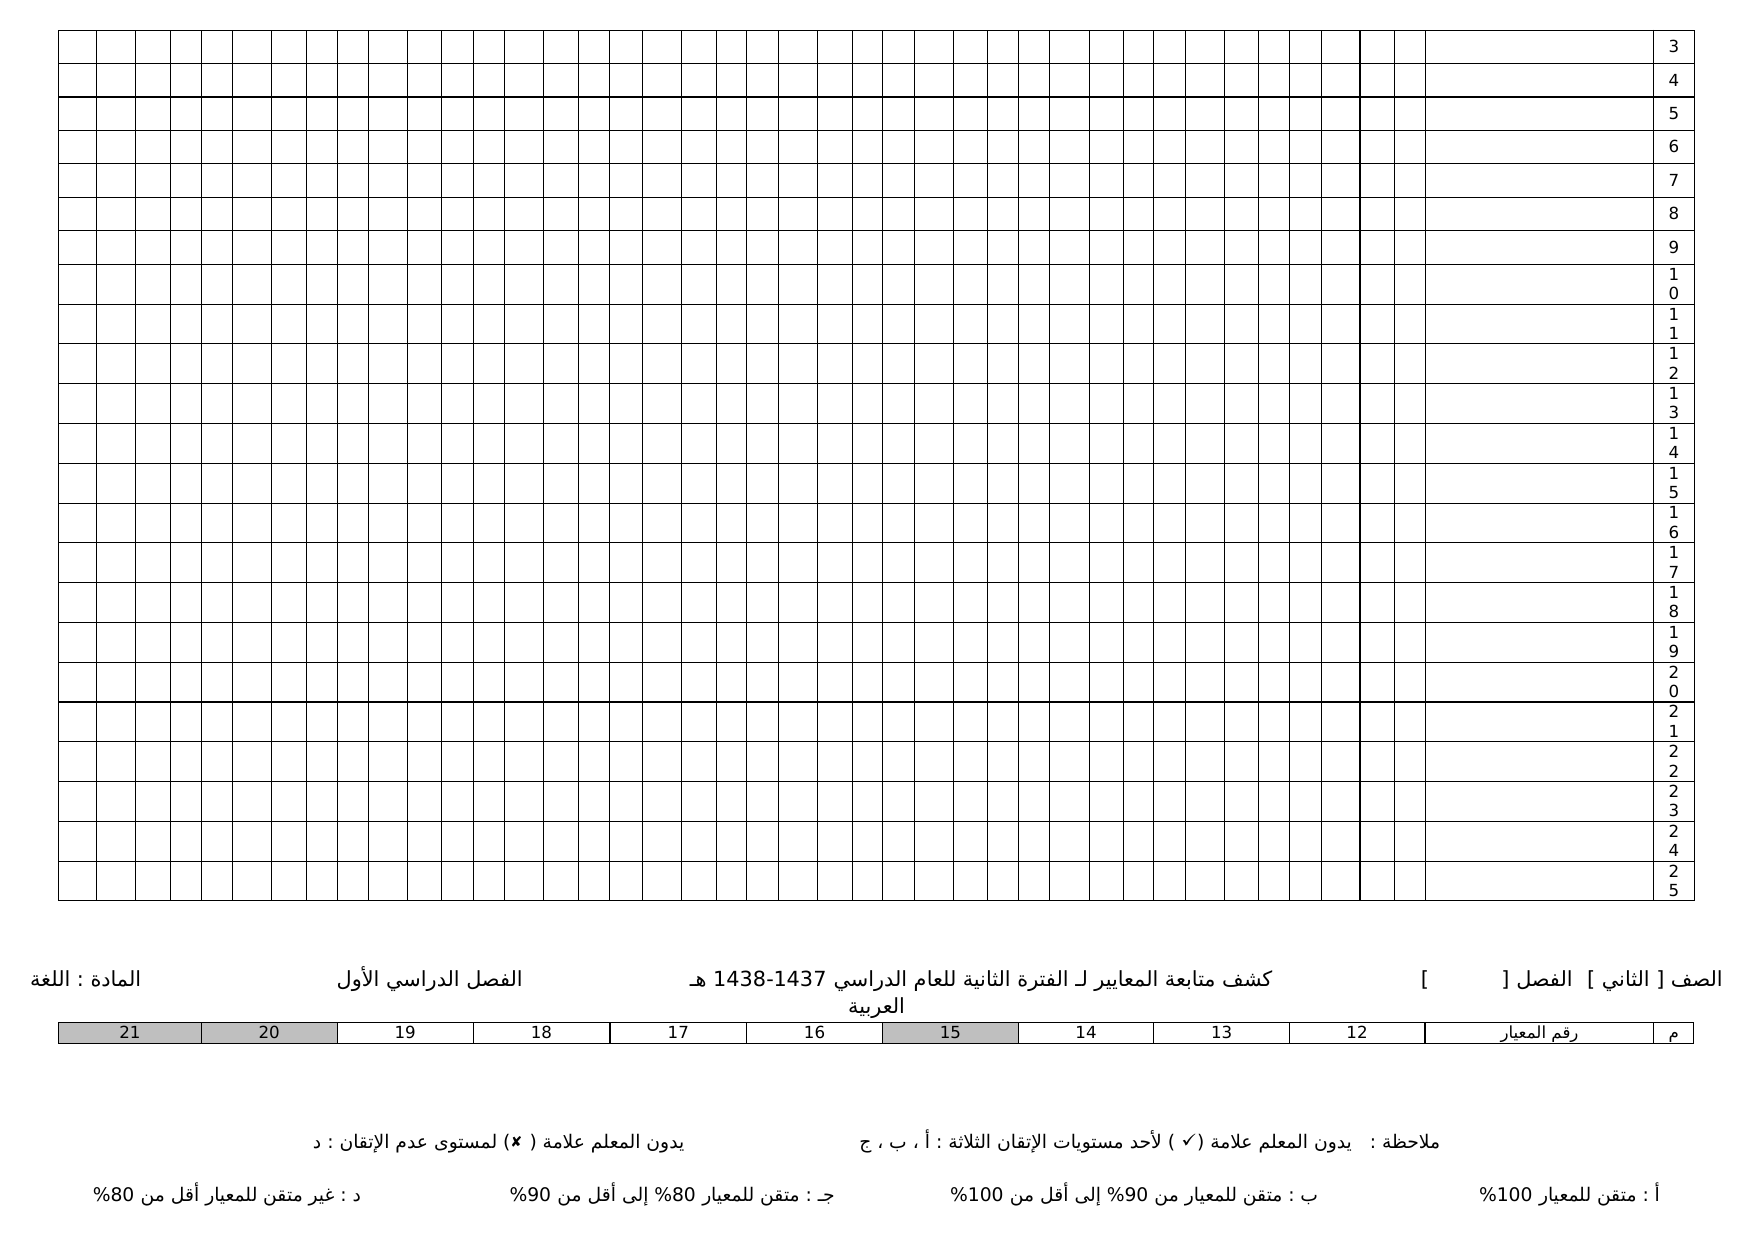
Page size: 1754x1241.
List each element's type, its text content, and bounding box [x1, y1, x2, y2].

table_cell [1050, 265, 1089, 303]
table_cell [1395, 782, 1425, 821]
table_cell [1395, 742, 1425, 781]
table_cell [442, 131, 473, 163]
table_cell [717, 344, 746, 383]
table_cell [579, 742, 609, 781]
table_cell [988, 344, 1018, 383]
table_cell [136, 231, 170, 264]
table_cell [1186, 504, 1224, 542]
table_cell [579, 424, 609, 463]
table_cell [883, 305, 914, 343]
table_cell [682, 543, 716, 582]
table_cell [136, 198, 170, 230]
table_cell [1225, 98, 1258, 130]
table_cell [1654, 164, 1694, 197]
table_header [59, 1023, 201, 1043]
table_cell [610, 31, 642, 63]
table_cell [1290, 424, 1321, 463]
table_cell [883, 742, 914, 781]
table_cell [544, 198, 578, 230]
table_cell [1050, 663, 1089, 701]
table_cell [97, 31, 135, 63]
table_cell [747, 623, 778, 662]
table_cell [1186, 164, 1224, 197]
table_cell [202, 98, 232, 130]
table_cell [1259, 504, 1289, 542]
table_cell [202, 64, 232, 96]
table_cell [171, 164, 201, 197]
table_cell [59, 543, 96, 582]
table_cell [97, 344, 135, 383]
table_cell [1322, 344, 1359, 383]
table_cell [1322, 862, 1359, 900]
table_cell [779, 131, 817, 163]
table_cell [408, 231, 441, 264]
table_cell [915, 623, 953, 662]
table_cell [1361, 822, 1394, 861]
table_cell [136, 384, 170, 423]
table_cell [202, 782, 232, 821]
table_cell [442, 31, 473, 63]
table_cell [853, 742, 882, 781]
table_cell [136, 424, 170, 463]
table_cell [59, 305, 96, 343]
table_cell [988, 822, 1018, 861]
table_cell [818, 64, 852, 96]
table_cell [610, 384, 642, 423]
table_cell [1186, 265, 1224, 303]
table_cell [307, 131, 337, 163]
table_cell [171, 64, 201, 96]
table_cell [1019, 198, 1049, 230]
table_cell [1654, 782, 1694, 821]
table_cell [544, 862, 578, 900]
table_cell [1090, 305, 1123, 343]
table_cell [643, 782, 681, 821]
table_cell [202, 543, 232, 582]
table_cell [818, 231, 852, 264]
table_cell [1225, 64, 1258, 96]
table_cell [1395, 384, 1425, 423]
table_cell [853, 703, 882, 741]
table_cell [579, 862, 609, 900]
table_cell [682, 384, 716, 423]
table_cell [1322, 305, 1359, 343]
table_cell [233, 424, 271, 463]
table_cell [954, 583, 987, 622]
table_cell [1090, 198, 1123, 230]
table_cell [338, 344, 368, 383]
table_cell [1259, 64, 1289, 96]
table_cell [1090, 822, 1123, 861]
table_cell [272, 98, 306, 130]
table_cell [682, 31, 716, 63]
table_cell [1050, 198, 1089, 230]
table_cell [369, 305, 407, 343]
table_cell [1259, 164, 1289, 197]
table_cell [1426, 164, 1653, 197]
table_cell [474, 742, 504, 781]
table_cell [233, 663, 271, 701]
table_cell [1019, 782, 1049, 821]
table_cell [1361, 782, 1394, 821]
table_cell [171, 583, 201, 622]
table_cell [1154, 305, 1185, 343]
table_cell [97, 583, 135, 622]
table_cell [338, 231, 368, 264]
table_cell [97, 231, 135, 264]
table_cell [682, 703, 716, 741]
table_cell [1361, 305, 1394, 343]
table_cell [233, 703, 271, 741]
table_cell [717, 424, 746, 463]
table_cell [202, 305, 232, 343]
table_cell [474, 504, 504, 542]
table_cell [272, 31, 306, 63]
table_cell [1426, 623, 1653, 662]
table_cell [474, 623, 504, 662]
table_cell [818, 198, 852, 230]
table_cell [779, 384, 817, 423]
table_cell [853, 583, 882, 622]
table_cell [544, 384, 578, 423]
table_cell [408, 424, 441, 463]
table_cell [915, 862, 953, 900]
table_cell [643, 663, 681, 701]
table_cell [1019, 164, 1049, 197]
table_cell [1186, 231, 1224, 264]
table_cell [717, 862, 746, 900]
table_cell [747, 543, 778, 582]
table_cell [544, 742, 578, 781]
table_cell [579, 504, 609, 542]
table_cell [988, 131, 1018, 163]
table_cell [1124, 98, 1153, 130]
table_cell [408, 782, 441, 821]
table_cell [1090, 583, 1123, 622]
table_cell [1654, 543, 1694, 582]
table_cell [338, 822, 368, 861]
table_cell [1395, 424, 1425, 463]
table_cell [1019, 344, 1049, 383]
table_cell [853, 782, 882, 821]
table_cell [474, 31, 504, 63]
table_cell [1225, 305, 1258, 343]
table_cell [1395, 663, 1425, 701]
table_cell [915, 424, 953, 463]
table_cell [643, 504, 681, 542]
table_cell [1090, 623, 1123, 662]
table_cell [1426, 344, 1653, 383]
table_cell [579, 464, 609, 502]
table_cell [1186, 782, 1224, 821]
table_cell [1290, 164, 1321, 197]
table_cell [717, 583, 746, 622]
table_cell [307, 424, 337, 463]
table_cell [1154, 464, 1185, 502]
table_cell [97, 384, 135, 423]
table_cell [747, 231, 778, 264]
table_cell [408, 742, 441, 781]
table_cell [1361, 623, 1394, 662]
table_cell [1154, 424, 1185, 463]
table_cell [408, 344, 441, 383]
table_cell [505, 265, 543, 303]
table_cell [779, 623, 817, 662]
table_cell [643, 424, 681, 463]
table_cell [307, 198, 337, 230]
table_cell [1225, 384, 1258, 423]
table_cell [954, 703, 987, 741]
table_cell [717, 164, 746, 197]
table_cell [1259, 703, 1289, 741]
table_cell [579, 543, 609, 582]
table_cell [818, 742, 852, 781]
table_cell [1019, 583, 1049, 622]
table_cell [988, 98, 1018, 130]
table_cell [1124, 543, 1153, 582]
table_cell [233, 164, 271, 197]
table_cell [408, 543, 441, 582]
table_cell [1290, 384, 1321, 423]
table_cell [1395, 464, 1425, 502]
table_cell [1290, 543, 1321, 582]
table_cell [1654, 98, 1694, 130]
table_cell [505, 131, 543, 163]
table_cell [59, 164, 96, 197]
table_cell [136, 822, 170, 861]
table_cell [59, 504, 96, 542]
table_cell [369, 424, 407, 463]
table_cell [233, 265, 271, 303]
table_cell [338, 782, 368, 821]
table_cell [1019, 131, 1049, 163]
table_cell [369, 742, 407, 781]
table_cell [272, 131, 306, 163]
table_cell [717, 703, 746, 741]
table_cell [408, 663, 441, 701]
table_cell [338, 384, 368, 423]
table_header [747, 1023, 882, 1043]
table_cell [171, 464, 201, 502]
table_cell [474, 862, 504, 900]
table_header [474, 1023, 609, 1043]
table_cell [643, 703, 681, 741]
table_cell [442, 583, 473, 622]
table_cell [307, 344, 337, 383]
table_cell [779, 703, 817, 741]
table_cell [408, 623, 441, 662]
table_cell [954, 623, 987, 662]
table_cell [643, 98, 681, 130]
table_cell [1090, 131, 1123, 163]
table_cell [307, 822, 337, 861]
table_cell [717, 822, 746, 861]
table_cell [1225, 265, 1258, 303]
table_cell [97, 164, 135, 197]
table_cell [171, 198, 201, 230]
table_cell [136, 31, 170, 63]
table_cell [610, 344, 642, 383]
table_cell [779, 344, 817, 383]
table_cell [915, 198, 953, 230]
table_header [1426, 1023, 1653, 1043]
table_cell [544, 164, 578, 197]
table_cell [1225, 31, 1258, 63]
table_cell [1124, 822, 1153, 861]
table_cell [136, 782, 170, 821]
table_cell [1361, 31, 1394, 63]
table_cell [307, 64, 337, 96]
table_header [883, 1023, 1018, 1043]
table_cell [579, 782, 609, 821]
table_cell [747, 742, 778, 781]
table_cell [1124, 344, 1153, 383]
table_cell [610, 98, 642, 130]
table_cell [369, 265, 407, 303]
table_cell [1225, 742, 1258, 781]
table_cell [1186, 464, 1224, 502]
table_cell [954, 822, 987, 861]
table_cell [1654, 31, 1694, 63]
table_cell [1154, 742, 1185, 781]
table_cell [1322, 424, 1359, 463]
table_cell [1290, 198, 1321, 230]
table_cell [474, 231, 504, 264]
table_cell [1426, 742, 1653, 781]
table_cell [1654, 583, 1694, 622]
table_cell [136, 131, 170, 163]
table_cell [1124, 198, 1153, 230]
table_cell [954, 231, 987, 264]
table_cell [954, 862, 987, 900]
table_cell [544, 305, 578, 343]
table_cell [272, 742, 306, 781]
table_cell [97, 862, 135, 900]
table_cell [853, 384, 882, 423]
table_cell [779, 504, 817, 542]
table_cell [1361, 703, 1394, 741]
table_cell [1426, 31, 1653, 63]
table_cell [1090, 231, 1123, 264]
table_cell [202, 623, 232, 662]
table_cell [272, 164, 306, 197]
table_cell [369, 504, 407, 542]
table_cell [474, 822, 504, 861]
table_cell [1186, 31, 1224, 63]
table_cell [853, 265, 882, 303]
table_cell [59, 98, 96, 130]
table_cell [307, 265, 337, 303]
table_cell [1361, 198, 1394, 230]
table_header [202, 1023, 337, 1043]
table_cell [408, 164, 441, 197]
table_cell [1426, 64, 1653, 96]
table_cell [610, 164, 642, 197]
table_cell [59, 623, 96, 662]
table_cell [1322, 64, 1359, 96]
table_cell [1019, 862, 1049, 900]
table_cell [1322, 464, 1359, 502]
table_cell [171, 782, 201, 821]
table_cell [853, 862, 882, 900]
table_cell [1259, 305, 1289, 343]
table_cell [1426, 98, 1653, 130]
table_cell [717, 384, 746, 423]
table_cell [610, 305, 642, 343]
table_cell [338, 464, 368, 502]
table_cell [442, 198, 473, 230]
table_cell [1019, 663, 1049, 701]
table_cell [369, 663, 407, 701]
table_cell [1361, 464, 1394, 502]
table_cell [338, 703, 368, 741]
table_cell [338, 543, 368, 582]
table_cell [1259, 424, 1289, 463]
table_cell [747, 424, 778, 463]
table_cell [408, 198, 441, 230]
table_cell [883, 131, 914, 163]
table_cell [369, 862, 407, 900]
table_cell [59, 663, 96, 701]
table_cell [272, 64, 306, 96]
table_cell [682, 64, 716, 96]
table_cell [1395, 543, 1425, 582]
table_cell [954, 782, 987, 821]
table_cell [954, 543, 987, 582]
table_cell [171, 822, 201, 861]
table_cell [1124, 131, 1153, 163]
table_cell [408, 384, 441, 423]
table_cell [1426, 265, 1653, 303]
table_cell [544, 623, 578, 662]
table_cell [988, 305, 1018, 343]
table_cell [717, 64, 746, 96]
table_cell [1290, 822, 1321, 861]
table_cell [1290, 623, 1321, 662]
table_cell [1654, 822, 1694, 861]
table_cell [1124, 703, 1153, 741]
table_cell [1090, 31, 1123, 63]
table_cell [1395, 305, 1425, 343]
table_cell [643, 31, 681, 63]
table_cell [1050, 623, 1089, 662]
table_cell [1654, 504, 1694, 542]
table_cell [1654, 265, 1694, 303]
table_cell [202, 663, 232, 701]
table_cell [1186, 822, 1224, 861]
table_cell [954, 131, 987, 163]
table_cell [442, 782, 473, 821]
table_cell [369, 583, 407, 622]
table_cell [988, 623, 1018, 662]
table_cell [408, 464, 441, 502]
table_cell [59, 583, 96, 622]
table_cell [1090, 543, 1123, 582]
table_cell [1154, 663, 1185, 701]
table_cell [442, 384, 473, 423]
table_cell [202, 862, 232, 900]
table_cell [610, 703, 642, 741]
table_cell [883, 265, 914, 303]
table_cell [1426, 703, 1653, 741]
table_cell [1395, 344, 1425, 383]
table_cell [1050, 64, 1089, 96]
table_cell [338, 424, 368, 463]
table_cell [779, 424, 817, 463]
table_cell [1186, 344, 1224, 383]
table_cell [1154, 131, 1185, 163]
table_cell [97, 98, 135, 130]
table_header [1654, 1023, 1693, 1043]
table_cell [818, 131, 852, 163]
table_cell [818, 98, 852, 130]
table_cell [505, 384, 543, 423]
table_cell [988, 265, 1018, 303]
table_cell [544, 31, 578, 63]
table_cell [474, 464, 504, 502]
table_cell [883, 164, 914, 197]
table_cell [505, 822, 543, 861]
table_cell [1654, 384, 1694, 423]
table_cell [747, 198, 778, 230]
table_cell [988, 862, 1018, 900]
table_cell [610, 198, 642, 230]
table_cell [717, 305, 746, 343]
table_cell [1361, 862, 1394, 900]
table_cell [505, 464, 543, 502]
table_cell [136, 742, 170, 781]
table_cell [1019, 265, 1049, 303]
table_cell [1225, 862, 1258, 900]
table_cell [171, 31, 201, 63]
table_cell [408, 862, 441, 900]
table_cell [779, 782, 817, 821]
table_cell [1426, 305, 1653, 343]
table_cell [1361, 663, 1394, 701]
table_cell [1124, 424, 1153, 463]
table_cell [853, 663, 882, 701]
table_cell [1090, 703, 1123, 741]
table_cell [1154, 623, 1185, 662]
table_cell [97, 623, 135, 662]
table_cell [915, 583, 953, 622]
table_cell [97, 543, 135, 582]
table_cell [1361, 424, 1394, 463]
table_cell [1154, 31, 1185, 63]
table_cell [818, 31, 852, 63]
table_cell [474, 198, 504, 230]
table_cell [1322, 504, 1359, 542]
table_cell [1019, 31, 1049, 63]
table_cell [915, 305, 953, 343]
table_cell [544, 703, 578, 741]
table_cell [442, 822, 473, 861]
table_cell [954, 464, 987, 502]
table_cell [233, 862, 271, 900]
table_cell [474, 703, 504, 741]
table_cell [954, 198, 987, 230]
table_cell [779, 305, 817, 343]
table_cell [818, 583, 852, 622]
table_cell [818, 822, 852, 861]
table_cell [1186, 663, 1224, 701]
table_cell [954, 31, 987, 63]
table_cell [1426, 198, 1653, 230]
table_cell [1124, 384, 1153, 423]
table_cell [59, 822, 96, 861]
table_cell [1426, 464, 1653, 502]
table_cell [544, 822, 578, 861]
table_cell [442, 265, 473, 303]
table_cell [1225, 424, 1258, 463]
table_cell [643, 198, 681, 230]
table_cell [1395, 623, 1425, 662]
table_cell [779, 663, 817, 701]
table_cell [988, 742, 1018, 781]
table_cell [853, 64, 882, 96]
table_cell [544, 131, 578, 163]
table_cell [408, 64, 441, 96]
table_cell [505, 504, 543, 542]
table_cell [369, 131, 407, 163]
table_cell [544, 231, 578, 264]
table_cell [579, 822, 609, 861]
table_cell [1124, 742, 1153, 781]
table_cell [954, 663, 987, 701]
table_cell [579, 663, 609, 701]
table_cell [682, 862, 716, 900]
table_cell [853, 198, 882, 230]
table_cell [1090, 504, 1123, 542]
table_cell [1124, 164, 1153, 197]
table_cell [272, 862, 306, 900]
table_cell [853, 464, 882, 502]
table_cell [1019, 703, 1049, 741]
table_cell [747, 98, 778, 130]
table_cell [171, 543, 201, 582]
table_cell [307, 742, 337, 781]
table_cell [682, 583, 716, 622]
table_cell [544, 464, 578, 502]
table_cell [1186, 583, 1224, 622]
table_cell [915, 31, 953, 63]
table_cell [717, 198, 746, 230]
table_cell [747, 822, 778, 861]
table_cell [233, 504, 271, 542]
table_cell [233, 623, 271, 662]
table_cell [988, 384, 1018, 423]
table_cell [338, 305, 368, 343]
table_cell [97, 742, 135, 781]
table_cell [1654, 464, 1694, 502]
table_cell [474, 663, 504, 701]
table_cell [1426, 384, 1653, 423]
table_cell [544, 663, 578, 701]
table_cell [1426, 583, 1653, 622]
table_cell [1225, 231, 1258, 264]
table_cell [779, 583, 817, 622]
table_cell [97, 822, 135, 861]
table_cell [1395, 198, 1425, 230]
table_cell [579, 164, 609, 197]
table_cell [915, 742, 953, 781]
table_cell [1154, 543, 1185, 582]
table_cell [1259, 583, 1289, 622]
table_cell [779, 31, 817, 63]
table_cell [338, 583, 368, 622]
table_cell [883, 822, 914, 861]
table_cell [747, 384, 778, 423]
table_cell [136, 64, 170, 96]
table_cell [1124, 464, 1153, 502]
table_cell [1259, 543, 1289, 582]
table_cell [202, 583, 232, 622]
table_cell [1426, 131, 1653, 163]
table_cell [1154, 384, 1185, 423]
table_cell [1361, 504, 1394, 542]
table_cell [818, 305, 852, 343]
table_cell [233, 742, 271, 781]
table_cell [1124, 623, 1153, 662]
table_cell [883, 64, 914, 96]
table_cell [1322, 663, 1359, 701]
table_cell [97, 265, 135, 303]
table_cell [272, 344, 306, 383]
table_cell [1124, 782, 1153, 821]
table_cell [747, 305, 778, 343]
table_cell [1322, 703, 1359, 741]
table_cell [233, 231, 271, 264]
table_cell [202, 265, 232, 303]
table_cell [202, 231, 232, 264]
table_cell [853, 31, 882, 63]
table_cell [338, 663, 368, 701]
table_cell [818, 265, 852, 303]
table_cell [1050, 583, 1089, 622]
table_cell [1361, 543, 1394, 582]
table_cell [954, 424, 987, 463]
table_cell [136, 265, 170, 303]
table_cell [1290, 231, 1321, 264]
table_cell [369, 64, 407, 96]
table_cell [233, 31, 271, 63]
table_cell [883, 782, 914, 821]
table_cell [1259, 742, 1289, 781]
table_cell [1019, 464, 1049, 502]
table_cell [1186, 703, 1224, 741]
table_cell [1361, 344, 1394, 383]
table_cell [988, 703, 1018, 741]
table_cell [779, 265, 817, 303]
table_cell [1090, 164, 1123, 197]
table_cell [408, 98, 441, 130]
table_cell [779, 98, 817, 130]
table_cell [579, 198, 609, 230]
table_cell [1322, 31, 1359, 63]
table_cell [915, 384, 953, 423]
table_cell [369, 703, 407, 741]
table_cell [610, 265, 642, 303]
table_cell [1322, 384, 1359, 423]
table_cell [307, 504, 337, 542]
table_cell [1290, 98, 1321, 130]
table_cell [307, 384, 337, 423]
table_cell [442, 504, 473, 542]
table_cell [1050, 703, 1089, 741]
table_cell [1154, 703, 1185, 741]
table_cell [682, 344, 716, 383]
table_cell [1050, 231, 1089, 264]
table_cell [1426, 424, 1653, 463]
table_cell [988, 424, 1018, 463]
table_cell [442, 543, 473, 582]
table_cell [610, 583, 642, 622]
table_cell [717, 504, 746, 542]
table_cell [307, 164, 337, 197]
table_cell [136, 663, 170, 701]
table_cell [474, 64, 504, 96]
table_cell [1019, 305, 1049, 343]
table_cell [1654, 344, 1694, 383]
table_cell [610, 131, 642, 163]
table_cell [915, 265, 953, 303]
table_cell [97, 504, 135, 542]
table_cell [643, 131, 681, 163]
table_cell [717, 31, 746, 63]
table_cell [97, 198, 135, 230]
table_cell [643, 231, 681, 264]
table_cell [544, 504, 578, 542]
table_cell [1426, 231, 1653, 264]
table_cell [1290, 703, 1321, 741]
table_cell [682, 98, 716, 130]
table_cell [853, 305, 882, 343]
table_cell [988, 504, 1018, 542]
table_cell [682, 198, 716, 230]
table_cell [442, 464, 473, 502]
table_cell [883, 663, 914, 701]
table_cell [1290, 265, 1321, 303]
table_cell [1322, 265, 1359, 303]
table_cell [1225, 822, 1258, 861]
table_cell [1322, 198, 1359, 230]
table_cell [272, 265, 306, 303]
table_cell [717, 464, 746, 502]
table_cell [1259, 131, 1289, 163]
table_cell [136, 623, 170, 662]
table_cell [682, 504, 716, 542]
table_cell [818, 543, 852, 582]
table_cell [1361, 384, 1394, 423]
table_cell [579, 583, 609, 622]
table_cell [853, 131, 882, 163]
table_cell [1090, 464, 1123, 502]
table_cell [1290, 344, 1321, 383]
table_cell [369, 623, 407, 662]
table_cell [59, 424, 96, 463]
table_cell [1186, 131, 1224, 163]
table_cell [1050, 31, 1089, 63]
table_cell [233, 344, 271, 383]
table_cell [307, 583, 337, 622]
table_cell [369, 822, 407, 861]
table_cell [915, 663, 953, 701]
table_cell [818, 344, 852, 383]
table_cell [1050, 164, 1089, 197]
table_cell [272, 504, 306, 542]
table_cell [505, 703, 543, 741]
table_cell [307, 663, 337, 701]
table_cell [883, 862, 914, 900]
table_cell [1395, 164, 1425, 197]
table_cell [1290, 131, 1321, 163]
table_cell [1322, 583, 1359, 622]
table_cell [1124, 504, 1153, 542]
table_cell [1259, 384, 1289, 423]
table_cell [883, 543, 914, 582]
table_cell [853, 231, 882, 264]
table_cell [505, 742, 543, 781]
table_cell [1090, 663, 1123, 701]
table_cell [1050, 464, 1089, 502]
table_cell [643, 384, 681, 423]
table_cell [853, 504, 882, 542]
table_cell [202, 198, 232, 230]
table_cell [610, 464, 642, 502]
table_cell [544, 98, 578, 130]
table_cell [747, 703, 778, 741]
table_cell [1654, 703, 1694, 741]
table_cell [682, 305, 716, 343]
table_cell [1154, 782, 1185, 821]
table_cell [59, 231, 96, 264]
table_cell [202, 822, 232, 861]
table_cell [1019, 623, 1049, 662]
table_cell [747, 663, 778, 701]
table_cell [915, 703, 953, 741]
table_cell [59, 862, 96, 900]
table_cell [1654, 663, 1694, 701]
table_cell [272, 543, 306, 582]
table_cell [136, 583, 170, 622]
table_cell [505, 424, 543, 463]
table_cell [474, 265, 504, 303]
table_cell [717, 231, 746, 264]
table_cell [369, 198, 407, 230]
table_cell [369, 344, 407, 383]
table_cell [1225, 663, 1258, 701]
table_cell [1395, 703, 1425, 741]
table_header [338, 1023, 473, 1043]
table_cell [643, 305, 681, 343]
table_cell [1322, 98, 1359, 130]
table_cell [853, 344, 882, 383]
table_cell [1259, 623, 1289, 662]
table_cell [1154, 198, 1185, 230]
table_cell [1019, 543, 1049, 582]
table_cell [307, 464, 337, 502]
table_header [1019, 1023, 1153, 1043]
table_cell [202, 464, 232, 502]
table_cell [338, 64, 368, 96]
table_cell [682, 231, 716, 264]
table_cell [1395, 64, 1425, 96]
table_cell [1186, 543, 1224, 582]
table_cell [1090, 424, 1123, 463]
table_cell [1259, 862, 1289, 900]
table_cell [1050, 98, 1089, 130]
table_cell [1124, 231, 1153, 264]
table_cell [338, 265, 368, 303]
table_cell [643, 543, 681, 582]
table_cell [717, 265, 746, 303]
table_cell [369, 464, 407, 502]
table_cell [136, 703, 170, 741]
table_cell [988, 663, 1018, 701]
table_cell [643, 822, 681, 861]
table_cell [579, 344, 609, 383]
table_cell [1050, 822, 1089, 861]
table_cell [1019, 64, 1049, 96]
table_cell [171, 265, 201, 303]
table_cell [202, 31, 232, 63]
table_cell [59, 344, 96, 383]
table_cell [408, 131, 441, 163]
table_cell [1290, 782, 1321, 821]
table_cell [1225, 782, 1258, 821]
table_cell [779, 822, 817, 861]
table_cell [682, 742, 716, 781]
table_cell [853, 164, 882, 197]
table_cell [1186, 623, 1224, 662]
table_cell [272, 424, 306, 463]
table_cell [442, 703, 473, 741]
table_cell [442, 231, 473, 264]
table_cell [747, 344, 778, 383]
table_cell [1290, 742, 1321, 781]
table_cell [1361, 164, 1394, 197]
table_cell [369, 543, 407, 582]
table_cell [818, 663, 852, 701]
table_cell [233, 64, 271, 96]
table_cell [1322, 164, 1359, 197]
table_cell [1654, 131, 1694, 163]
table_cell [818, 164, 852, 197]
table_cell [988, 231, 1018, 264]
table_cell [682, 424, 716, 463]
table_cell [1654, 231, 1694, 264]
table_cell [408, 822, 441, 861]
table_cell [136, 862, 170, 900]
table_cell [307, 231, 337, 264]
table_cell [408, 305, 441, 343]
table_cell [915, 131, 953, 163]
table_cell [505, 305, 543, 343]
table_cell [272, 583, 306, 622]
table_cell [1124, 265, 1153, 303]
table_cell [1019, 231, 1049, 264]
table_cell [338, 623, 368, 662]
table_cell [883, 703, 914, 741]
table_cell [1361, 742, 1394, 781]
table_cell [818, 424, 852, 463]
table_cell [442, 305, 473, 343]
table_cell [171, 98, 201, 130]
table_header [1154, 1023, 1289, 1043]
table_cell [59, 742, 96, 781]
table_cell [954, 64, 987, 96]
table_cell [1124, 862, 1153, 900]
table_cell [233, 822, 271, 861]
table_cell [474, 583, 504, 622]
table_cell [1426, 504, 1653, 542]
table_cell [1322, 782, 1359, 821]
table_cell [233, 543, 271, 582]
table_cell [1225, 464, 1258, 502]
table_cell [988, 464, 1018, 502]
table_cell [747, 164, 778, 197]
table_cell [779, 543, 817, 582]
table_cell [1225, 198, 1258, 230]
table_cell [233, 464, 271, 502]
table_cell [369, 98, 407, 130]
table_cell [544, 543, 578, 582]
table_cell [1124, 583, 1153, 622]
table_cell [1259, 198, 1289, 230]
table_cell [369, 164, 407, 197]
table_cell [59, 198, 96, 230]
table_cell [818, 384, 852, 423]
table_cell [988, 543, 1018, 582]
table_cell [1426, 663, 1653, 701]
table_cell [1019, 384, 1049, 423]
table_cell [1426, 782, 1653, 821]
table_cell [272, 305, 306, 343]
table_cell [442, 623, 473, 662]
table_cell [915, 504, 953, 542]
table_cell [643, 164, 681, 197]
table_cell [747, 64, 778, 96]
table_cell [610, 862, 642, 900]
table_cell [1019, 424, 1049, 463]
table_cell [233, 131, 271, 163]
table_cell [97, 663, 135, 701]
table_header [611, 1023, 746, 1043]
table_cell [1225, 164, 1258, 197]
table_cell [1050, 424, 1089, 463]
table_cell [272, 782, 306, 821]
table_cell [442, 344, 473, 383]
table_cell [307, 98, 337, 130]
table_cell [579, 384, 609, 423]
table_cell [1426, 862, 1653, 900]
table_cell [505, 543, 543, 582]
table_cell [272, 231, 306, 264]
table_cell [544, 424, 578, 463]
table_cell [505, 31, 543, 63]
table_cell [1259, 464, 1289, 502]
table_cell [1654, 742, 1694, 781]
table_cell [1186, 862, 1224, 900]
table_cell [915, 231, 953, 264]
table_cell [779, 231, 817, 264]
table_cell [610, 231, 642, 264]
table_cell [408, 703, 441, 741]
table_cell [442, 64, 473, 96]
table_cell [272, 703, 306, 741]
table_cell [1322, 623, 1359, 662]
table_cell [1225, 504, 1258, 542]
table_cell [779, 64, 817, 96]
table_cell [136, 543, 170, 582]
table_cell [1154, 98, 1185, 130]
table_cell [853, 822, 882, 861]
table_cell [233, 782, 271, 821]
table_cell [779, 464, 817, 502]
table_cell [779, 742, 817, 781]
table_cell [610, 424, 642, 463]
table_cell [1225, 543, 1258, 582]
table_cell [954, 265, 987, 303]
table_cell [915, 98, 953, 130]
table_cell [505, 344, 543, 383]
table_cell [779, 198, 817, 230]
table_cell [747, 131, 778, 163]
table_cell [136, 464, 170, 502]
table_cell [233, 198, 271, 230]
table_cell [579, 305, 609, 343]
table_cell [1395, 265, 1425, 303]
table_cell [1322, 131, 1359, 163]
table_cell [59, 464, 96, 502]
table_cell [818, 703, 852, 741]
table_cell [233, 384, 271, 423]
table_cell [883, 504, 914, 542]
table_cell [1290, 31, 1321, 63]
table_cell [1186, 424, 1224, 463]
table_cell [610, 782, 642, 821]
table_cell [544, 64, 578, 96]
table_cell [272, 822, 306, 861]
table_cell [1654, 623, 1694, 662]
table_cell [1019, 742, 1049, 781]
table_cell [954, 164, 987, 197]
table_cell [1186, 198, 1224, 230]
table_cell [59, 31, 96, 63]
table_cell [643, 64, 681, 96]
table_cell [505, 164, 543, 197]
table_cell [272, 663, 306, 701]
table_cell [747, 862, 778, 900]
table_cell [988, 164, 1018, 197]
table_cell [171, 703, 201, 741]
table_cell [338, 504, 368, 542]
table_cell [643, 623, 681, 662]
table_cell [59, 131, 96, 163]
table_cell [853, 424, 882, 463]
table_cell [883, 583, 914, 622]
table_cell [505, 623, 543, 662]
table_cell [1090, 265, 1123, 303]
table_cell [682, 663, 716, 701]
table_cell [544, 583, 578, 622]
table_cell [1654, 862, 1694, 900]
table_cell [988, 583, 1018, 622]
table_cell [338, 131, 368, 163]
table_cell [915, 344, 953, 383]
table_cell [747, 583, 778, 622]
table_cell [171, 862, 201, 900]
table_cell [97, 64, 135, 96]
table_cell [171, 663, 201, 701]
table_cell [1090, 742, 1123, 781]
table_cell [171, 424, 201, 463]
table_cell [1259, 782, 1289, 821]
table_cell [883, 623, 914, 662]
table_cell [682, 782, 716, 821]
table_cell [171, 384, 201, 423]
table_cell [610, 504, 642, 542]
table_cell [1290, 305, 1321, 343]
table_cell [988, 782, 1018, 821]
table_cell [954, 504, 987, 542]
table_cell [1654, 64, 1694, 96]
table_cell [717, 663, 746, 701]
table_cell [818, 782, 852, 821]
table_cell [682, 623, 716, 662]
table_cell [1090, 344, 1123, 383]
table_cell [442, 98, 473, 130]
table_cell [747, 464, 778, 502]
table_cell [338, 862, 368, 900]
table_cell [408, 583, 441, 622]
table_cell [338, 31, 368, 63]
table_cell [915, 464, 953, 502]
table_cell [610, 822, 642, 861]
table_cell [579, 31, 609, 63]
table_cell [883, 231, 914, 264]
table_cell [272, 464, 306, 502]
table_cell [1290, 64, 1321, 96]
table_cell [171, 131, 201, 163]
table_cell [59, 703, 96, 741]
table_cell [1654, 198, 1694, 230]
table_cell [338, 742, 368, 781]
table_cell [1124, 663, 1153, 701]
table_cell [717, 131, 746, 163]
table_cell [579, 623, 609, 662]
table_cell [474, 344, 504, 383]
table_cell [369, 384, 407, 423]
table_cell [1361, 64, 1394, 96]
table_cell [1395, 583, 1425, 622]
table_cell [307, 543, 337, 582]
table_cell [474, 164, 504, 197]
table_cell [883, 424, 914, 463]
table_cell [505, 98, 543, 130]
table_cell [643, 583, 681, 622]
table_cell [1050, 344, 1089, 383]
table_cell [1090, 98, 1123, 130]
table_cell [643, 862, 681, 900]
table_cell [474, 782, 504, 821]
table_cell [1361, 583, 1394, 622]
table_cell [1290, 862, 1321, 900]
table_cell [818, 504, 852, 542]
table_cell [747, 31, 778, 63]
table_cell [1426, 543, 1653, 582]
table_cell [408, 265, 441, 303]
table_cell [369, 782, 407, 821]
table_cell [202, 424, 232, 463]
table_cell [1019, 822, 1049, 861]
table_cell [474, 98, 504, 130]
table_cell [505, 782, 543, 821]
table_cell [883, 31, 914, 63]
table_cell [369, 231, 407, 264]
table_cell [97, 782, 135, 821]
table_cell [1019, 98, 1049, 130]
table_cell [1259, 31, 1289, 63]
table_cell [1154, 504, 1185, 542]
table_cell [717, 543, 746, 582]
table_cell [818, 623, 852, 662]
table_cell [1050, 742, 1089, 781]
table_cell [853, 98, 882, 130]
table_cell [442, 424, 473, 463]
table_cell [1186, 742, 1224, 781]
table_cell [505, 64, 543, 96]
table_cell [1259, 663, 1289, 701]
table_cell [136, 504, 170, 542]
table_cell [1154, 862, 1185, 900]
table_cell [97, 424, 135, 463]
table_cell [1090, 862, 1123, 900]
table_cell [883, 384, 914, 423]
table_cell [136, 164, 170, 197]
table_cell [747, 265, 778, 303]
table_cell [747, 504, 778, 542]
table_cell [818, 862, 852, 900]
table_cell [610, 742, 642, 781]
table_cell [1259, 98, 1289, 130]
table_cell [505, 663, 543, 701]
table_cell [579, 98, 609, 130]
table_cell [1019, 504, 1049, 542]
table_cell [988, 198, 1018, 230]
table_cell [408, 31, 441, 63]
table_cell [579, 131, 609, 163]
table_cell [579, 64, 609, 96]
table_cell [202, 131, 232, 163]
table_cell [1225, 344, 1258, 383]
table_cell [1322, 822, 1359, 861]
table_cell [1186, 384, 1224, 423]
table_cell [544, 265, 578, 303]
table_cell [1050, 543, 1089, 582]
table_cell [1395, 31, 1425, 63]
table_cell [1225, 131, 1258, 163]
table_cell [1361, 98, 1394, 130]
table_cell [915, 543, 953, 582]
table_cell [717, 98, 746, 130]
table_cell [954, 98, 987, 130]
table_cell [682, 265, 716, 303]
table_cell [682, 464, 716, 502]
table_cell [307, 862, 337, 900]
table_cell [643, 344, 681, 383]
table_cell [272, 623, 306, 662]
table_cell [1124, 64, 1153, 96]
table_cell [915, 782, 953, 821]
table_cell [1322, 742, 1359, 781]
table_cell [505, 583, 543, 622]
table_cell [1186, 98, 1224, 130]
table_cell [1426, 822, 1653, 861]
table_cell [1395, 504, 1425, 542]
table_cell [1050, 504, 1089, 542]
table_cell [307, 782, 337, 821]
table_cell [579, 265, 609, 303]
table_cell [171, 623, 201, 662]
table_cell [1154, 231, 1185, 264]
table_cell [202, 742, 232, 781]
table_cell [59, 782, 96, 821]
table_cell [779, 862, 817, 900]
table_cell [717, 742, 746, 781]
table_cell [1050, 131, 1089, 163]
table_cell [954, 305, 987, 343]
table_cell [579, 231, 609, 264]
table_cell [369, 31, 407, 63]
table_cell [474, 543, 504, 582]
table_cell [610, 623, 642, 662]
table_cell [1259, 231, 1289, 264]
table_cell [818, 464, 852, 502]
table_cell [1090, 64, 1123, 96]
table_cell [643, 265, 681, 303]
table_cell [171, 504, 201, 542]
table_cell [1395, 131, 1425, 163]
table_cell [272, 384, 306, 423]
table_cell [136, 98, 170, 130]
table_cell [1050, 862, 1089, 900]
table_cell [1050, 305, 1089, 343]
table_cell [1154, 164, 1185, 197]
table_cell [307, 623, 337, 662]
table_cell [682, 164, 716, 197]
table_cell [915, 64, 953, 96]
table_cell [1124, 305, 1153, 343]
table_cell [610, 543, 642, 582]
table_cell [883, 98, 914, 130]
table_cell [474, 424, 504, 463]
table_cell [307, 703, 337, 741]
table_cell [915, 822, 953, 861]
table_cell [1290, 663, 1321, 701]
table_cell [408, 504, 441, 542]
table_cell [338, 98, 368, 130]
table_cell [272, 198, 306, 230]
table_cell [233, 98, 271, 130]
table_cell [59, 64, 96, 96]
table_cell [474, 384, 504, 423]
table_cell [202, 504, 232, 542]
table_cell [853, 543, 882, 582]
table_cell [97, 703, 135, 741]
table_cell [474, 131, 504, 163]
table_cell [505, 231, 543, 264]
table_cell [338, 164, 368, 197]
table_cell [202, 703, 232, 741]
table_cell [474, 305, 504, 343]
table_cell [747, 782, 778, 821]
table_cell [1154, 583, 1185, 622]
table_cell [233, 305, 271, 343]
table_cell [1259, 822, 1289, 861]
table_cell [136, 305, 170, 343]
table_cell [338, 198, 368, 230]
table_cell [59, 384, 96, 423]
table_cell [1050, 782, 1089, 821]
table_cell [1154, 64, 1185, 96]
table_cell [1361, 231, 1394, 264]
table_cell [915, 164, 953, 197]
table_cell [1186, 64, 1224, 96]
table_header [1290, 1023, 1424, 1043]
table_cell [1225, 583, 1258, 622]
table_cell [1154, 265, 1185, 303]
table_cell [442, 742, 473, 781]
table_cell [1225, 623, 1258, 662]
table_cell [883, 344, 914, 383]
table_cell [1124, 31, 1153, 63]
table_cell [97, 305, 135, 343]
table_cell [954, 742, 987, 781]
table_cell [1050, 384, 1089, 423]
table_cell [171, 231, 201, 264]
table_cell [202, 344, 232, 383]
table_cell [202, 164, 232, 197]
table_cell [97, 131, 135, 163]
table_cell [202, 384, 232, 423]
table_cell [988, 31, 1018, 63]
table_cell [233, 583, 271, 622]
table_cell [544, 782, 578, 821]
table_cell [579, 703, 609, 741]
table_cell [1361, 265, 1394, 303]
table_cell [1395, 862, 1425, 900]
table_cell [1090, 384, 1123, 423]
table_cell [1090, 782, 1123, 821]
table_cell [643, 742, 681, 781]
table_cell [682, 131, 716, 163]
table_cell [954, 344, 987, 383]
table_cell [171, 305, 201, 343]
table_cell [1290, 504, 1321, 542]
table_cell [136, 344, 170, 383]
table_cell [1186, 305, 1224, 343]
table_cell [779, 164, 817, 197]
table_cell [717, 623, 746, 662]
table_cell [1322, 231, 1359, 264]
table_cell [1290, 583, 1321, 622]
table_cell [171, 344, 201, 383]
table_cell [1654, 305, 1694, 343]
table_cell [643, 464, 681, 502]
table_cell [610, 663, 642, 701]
text الصف [ الثاني ] الفصل [ ] كشف متابعة المعايير لـ الفترة الثانية للعام الدراسي 1437-1438 هـ الفصل الدراسي الأول المادة : اللغة العربية [25, 967, 1728, 1019]
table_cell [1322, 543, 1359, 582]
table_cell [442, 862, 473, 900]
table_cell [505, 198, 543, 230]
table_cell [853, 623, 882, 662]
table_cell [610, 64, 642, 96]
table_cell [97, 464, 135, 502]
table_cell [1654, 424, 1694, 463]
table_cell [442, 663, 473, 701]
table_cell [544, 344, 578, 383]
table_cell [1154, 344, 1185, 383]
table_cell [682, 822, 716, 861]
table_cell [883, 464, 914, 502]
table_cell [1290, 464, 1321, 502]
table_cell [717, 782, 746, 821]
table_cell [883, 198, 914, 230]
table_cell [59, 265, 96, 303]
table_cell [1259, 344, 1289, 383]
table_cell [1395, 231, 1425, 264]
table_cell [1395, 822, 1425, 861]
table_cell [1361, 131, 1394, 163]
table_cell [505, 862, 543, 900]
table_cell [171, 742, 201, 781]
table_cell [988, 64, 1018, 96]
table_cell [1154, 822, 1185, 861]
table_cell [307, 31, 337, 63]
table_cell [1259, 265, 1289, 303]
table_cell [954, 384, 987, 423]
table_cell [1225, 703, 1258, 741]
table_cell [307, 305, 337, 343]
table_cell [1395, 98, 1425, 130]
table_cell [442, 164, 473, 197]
